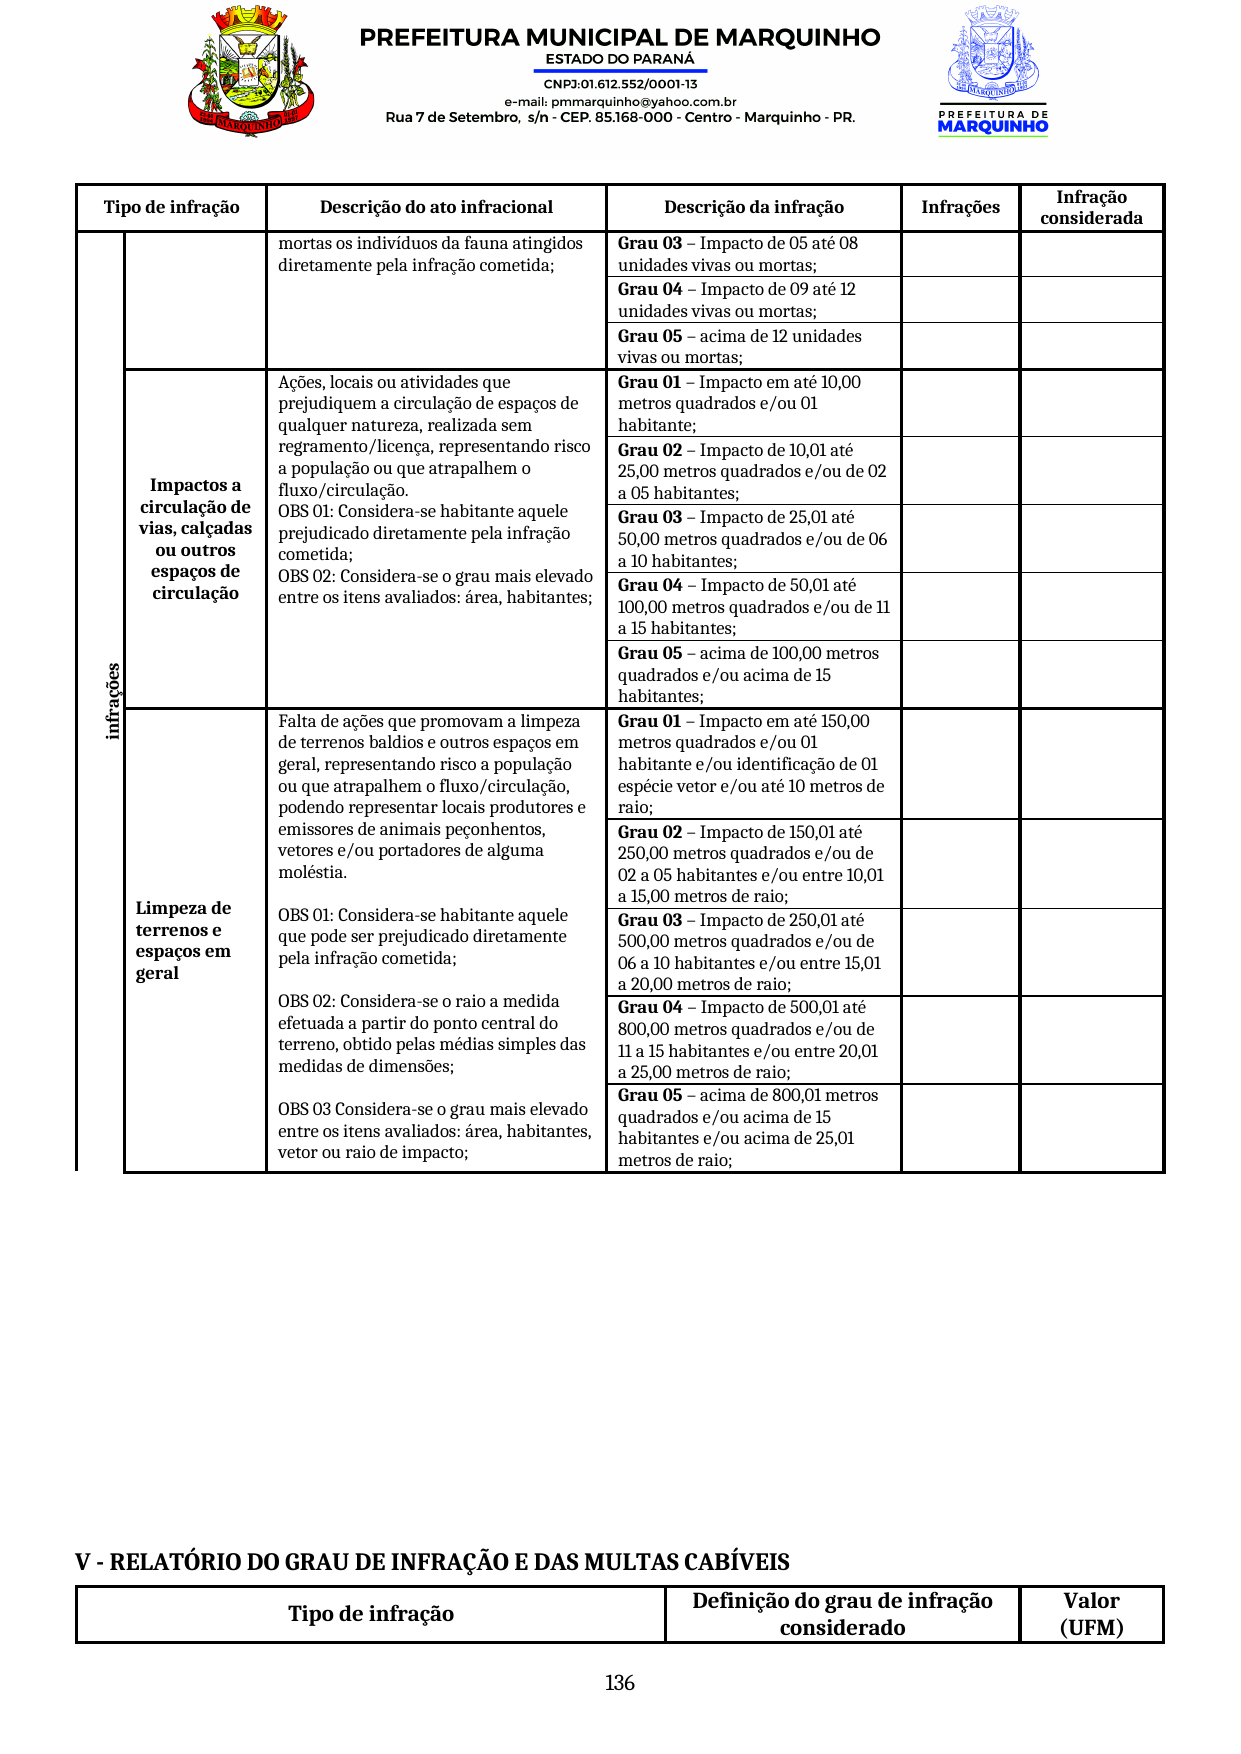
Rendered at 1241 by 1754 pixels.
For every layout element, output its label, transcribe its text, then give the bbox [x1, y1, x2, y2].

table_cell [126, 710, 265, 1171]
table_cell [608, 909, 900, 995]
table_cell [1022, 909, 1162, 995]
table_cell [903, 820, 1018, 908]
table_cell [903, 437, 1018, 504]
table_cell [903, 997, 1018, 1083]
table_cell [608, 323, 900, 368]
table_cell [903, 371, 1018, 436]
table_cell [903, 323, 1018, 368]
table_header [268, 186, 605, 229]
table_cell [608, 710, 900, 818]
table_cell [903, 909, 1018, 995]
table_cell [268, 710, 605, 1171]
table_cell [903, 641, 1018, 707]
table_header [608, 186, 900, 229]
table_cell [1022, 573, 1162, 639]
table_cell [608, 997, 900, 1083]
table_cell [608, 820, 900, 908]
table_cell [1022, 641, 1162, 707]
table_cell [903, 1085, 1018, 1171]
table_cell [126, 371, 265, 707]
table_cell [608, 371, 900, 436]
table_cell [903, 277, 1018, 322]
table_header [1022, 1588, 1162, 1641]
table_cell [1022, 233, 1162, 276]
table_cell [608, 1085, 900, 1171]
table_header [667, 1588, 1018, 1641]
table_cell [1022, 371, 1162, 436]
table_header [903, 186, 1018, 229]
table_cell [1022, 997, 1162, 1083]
picture [129, 0, 1111, 159]
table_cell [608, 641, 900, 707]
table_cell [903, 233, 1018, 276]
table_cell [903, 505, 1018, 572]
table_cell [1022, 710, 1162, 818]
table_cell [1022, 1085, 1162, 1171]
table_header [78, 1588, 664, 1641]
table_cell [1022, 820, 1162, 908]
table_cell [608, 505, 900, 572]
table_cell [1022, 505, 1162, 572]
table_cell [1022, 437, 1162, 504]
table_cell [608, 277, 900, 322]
text V - RELATÓRIO DO GRAU DE INFRAÇÃO E DAS MULTAS CABÍVEIS [75, 1548, 1165, 1577]
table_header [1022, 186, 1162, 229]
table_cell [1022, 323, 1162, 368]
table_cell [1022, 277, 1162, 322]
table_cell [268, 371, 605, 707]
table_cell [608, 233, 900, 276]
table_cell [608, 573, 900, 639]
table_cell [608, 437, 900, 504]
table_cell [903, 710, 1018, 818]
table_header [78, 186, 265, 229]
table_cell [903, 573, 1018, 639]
